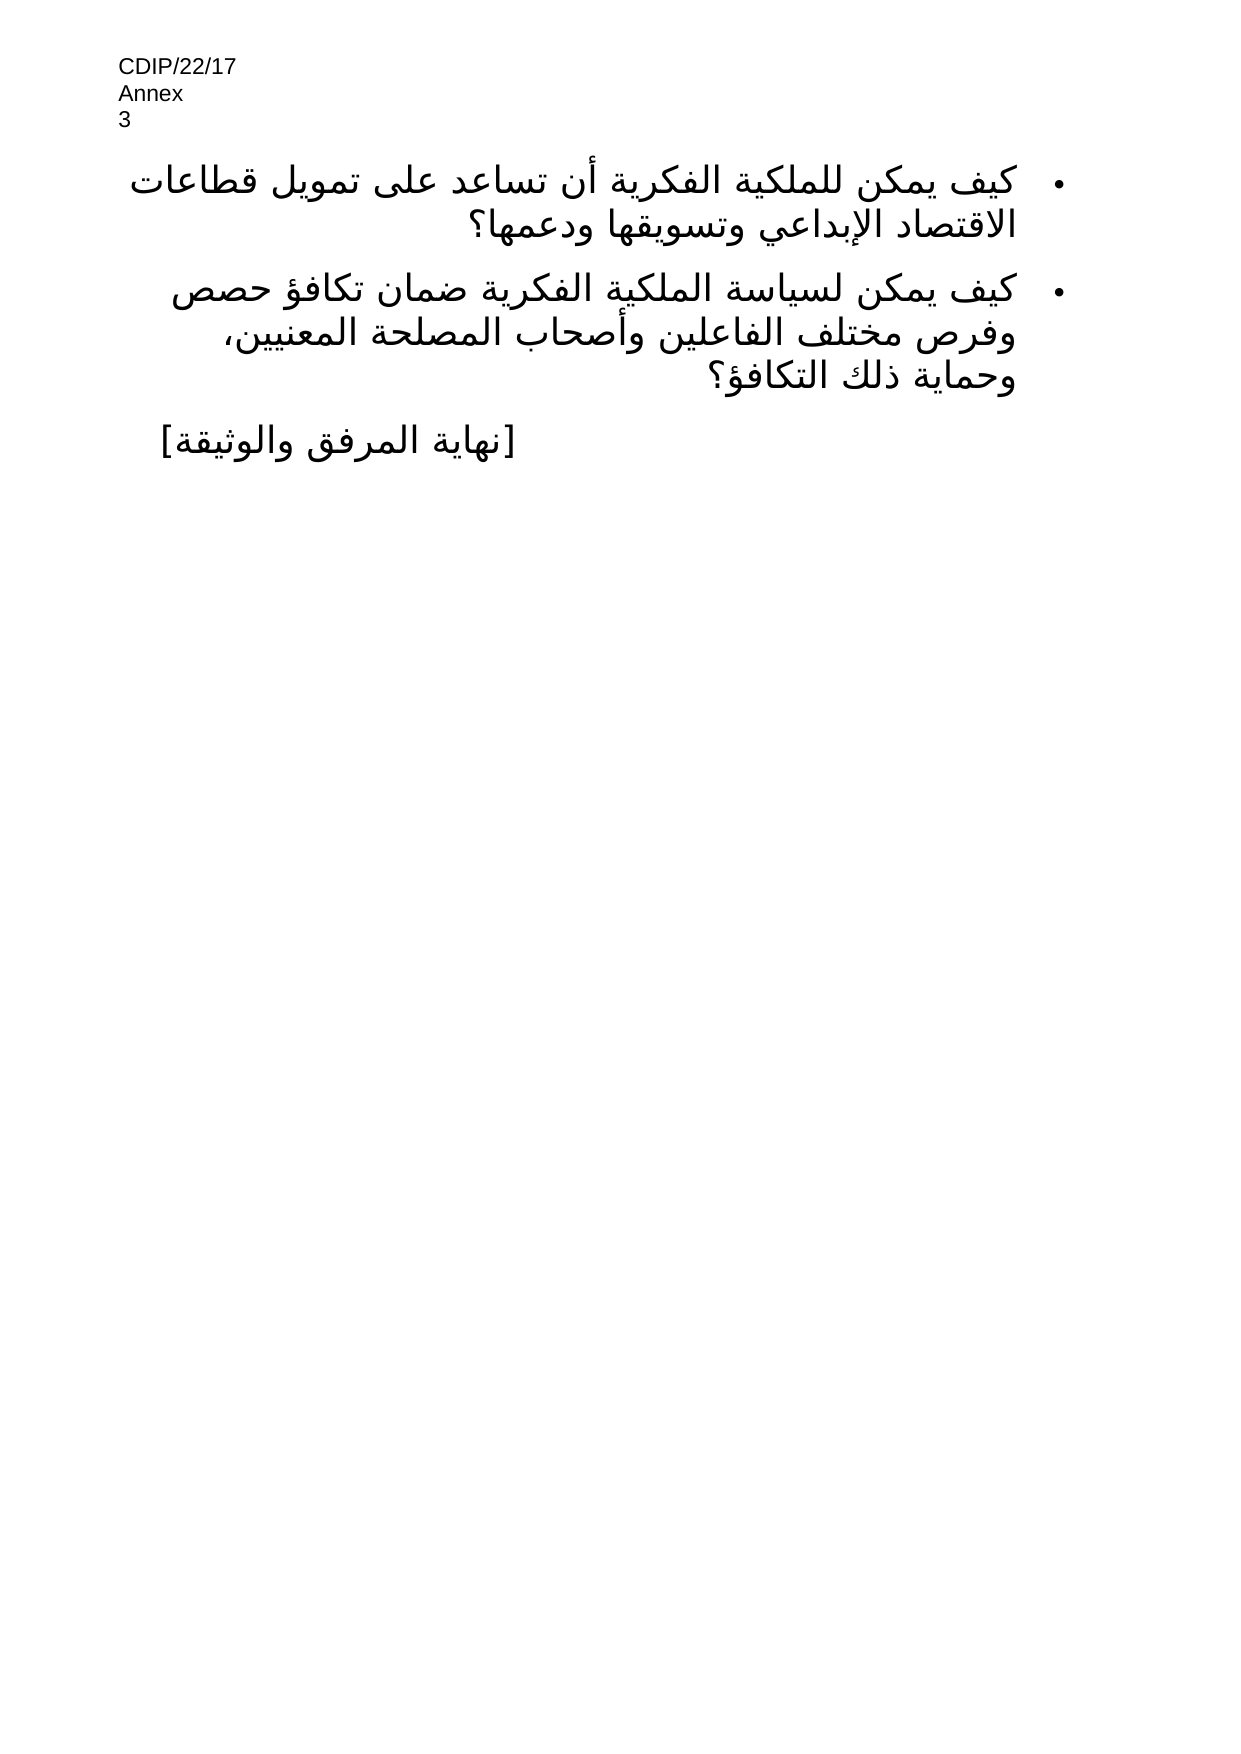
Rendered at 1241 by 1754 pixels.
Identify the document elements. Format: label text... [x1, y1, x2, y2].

list كيف يمكن للملكية الفكرية أن تساعد على تمويل قطاعات الاقتصاد الإبداعي وتسويقها ودعمها؟ [118, 158, 1055, 246]
list كيف يمكن لسياسة الملكية الفكرية ضمان تكافؤ حصص وفرص مختلف الفاعلين وأصحاب المصلحة المعنيين، وحماية ذلك التكافؤ؟ [118, 267, 1055, 398]
text [نهاية المرفق والوثيقة] [118, 418, 516, 462]
